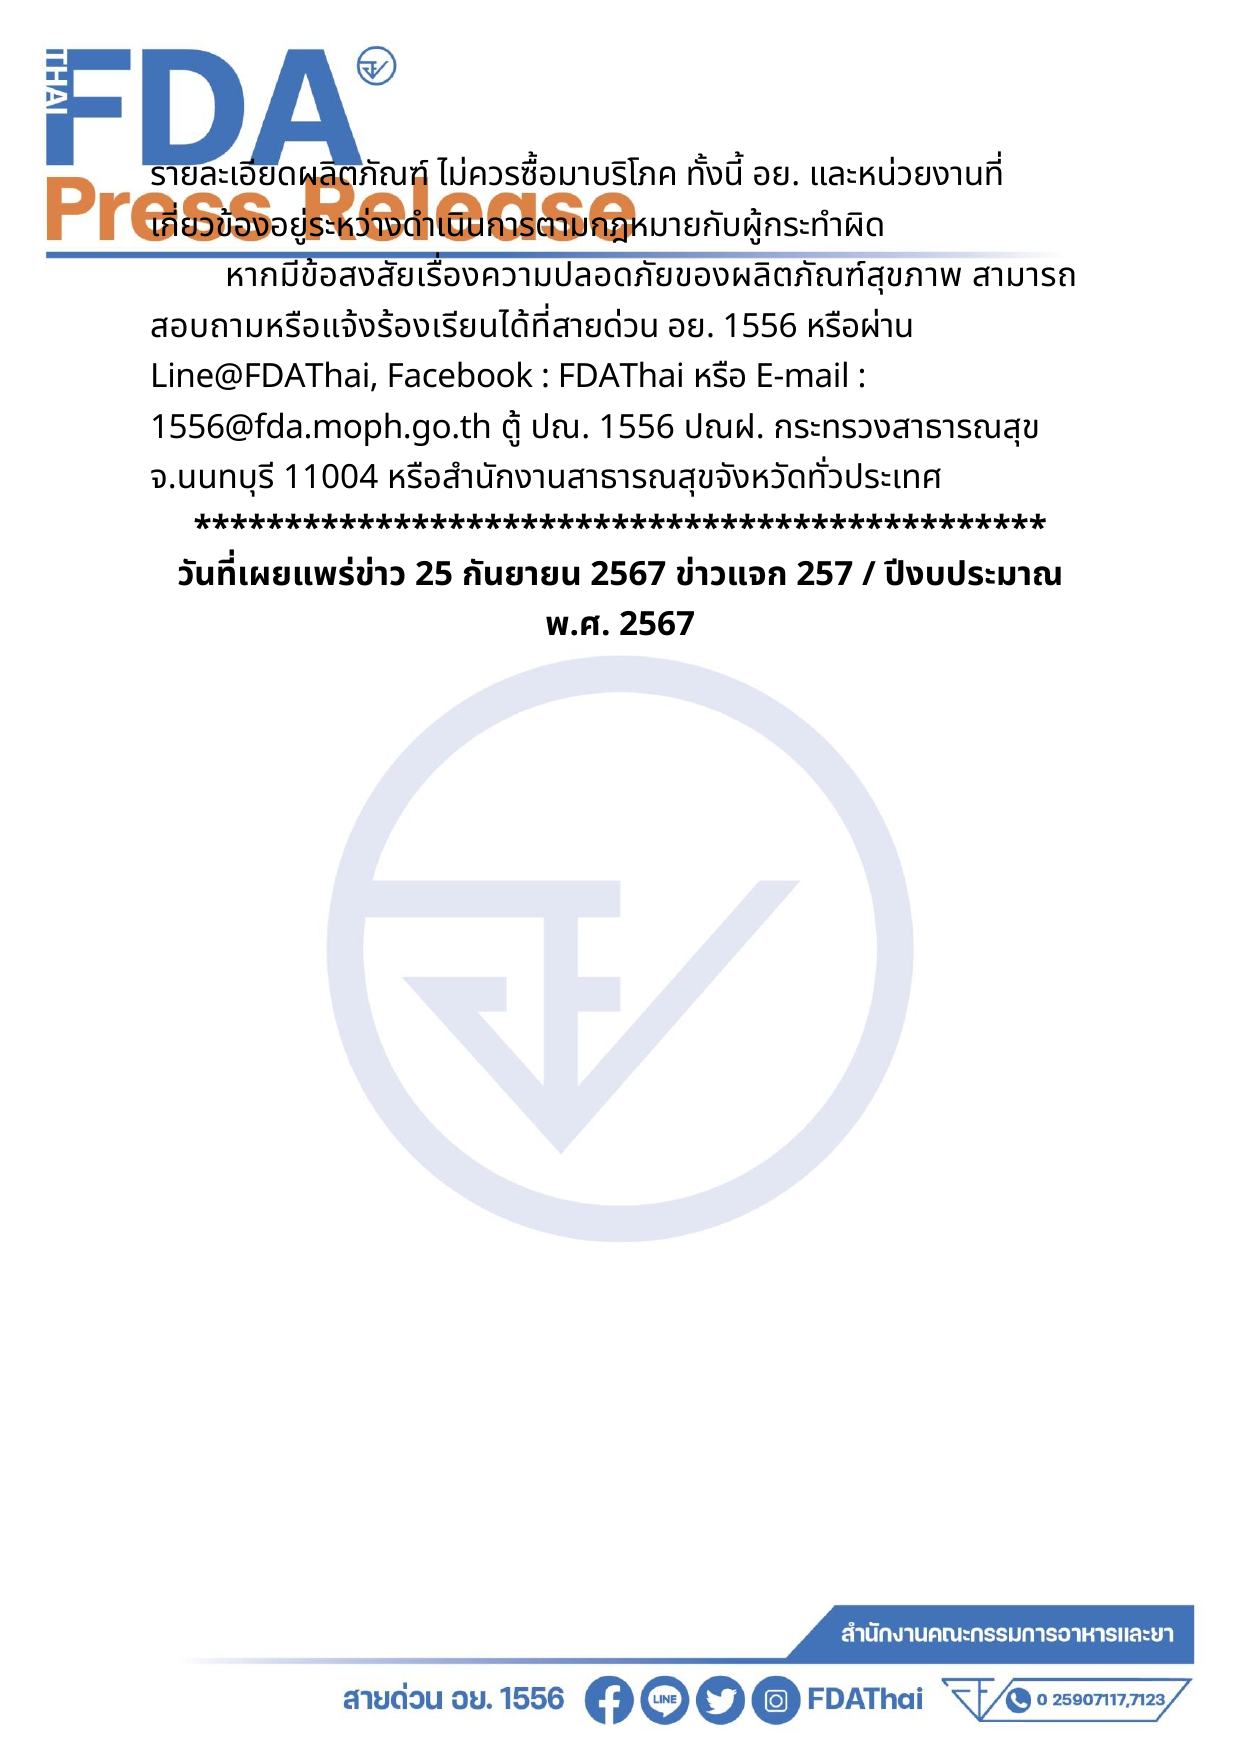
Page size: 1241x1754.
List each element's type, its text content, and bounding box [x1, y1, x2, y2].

picture [7, 0, 1233, 1754]
text วันที่เผยแพร่ข่าว 25 กันยายน 2567 ข่าวแจก 257 / ปีงบประมาณ พ.ศ. 2567 [150, 549, 1090, 651]
text หากมีข้อสงสัยเรื่องความปลอดภัยของผลิตภัณฑ์สุขภาพ สามารถสอบถามหรือแจ้งร้องเรียนได้ที่สายด่วน อย. 1556 หรือผ่าน Line@FDAThai, Facebook : FDAThai หรือ E-mail : 1556@fda.moph.go.th ตู้ ปณ. 1556 ปณฝ. กระทรวงสาธารณสุข จ.นนทบุรี 11004 หรือสำนักงานสาธารณสุขจังหวัดทั่วประเทศ [150, 251, 1090, 504]
text *********************************************** [150, 504, 1090, 549]
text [150, 150, 1090, 251]
